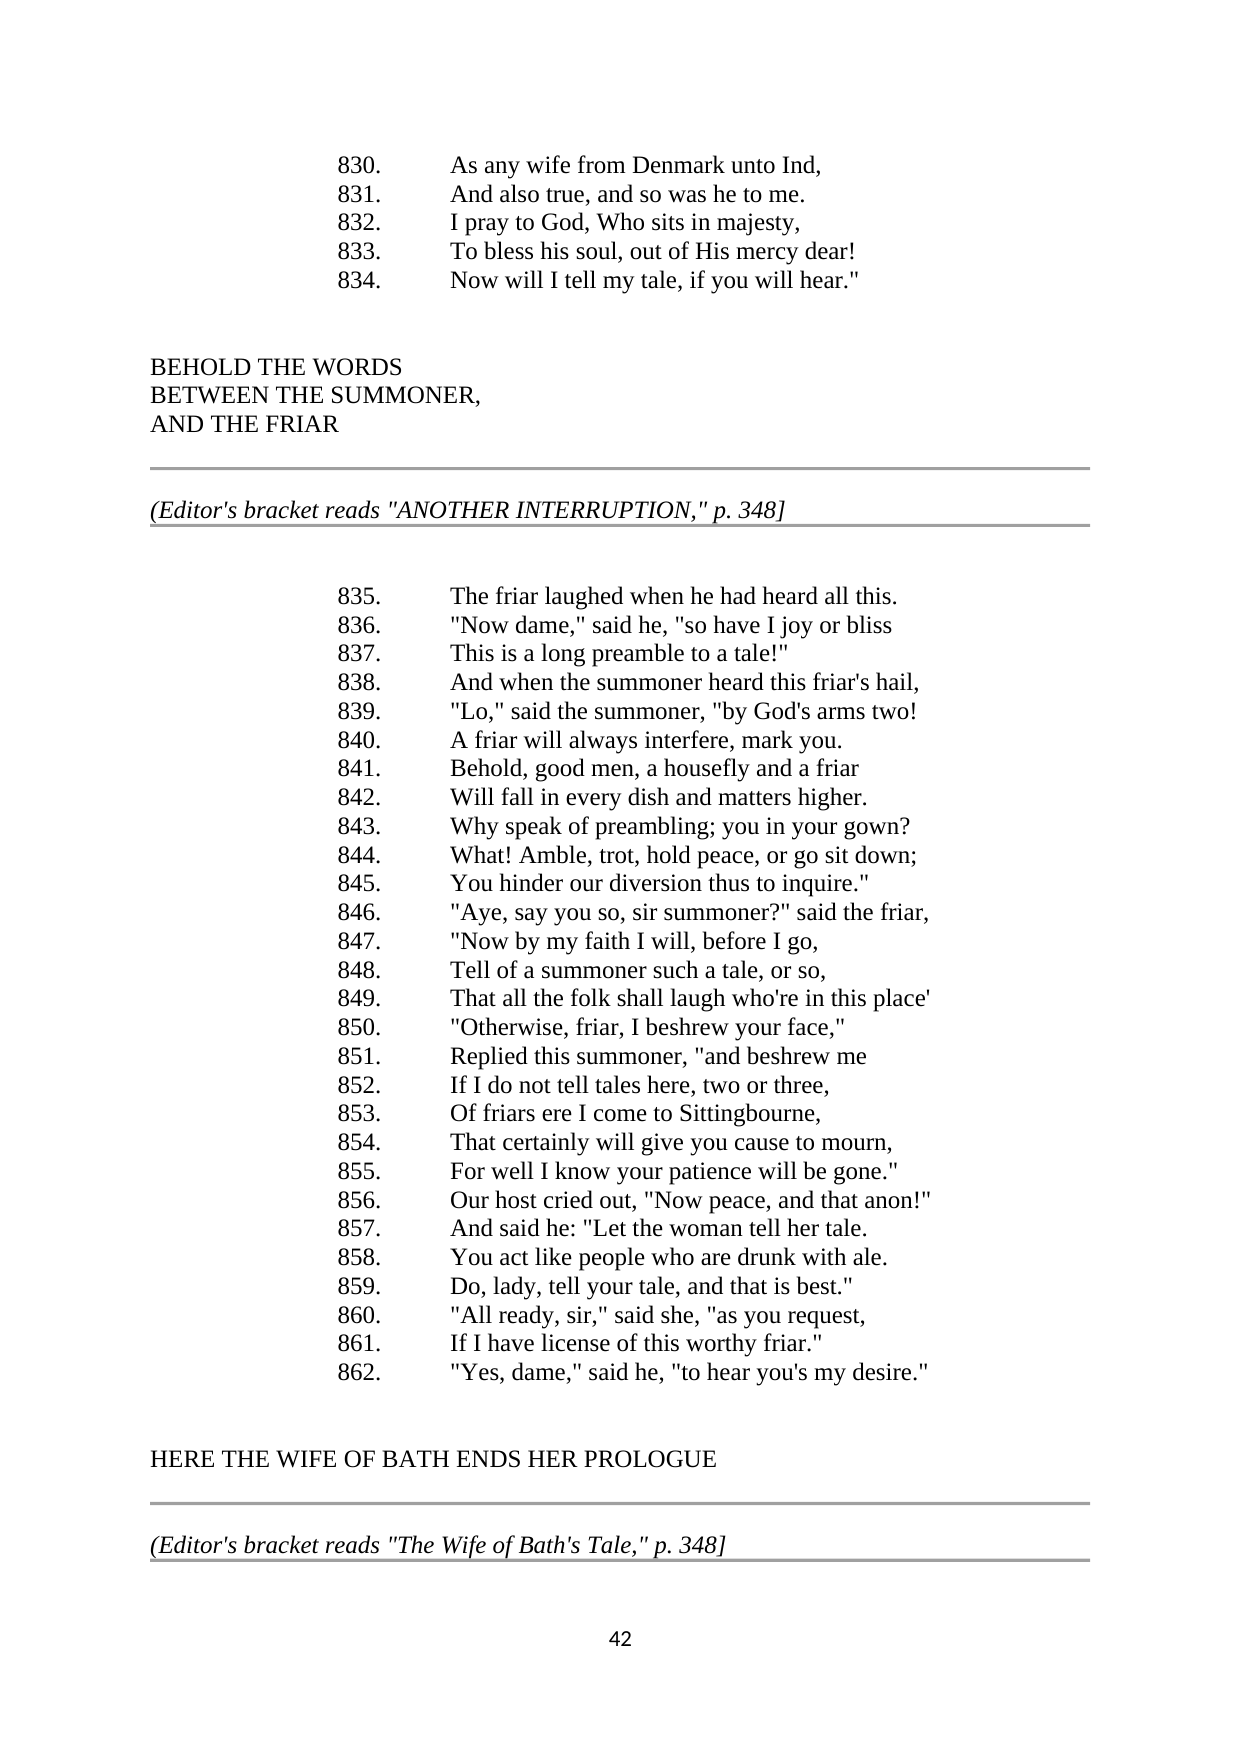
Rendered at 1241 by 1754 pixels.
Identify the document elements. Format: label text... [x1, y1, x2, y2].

list Replied this summoner, "and beshrew me [337, 1041, 1090, 1070]
list Why speak of preambling; you in your gown? [337, 811, 1090, 840]
text (Editor's bracket reads "ANOTHER INTERRUPTION," p. 348] [150, 495, 1090, 523]
list "Aye, say you so, sir summoner?" said the friar, [337, 897, 1090, 926]
list Will fall in every dish and matters higher. [337, 782, 1090, 811]
list You act like people who are drunk with ale. [337, 1242, 1090, 1271]
list If I do not tell tales here, two or three, [337, 1070, 1090, 1098]
list "Yes, dame," said he, "to hear you's my desire." [337, 1357, 1090, 1386]
list What! Amble, trot, hold peace, or go sit down; [337, 840, 1090, 868]
list You hinder our diversion thus to inquire." [337, 868, 1090, 897]
list This is a long preamble to a tale!" [337, 638, 1090, 667]
list Of friars ere I come to Sittingbourne, [337, 1098, 1090, 1127]
list To bless his soul, out of His mercy dear! [337, 236, 1090, 265]
list "Now dame," said he, "so have I joy or bliss [337, 610, 1090, 638]
list If I have license of this worthy friar." [337, 1328, 1090, 1357]
list "Otherwise, friar, I beshrew your face," [337, 1012, 1090, 1041]
text (Editor's bracket reads "The Wife of Bath's Tale," p. 348] [150, 1530, 1090, 1558]
list Our host cried out, "Now peace, and that anon!" [337, 1185, 1090, 1213]
list A friar will always interfere, mark you. [337, 725, 1090, 753]
list The friar laughed when he had heard all this. [337, 581, 1090, 610]
list As any wife from Denmark unto Ind, [337, 150, 1090, 179]
list Tell of a summoner such a tale, or so, [337, 955, 1090, 983]
list And also true, and so was he to me. [337, 179, 1090, 207]
list Do, lady, tell your tale, and that is best." [337, 1271, 1090, 1300]
list Behold, good men, a housefly and a friar [337, 753, 1090, 782]
list I pray to God, Who sits in majesty, [337, 207, 1090, 236]
list "Lo," said the summoner, "by God's arms two! [337, 696, 1090, 725]
list And when the summoner heard this friar's hail, [337, 667, 1090, 696]
list That all the folk shall laugh who're in this place' [337, 983, 1090, 1012]
list "All ready, sir," said she, "as you request, [337, 1300, 1090, 1328]
list That certainly will give you cause to mourn, [337, 1127, 1090, 1156]
list For well I know your patience will be gone." [337, 1156, 1090, 1185]
text BEHOLD THE WORDS BETWEEN THE SUMMONER, AND THE FRIAR [150, 323, 1090, 438]
text HERE THE WIFE OF BATH ENDS HER PROLOGUE [150, 1415, 1090, 1473]
list Now will I tell my tale, if you will hear." [337, 265, 1090, 294]
list And said he: "Let the woman tell her tale. [337, 1213, 1090, 1242]
list "Now by my faith I will, before I go, [337, 926, 1090, 955]
